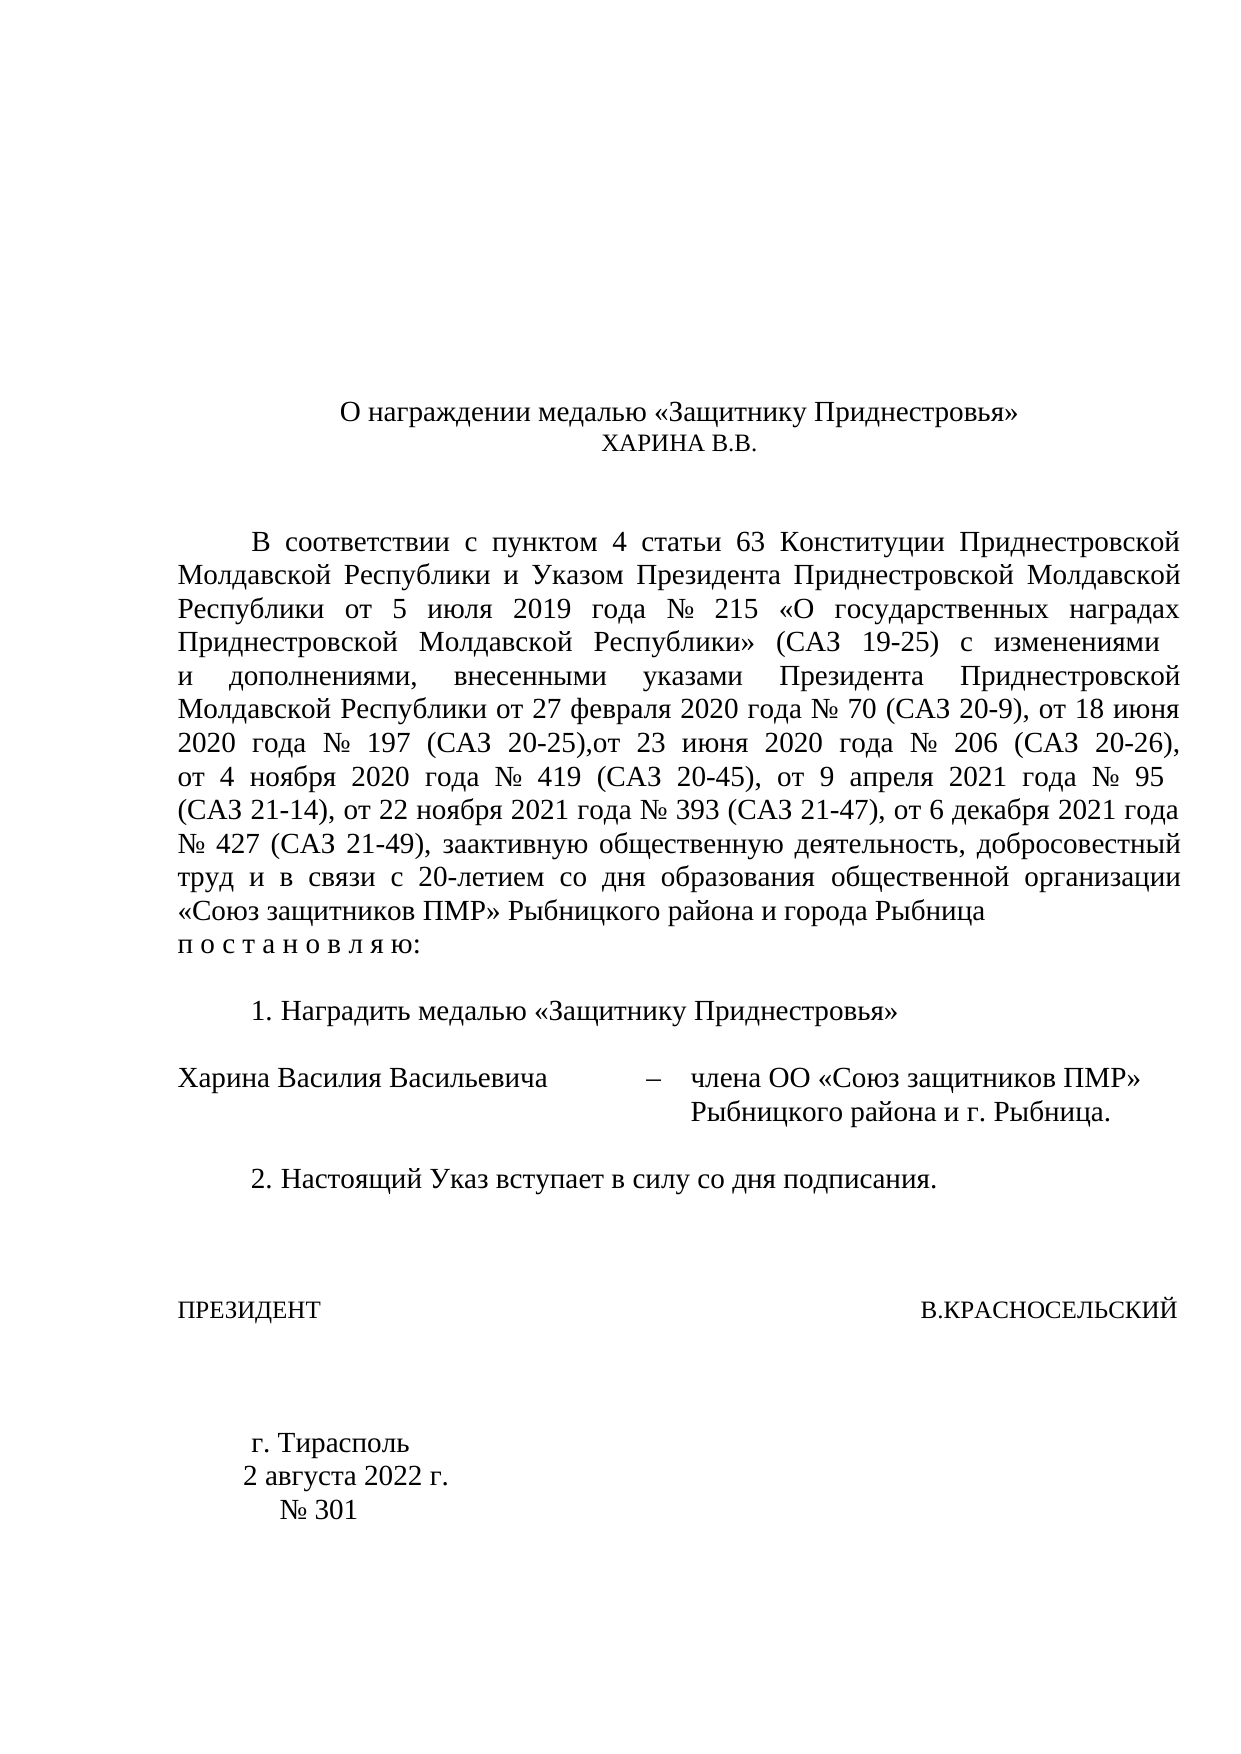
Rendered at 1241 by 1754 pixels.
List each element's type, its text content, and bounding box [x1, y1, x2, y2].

text В соответствии с пунктом 4 статьи 63 Конституции Приднестровской Молдавской Республики и Указом Президента Приднестровской Молдавской Республики от 5 июля 2019 года № 215 «О государственных наградах Приднестровской Молдавской Республики» (САЗ 19-25) с изменениями и дополнениями, внесенными указами Президента Приднестровской Молдавской Республики от 27 февраля 2020 года № 70 (САЗ 20-9), от 18 июня 2020 года № 197 (САЗ 20-25),от 23 июня 2020 года № 206 (САЗ 20-26), от 4 ноября 2020 года № 419 (САЗ 20-45), от 9 апреля 2021 года № 95 (САЗ 21-14), от 22 ноября 2021 года № 393 (САЗ 21-47), от 6 декабря 2021 года № 427 (САЗ 21-49), заактивную общественную деятельность, добросовестный труд и в связи с 20-летием со дня образования общественной организации «Союз защитников ПМР» Рыбницкого района и города Рыбница [177, 524, 1181, 926]
text г. Тирасполь [177, 1425, 1181, 1458]
text ПРЕЗИДЕНТ В.КРАСНОСЕЛЬСКИЙ [177, 1295, 1181, 1324]
text № 301 [177, 1492, 1181, 1525]
text ХАРИНА В.В. [177, 428, 1181, 457]
text О награждении медалью «Защитнику Приднестровья» [177, 394, 1181, 428]
text 2 августа 2022 г. [177, 1458, 1181, 1492]
table_header – [635, 1061, 679, 1128]
table_header Харина Василия Васильевича [166, 1061, 635, 1128]
text п о с т а н о в л я ю: [177, 926, 1181, 960]
table_header члена ОО «Союз защитников ПМР» Рыбницкого района и г. Рыбница. [679, 1061, 1192, 1128]
list Настоящий Указ вступает в силу со дня подписания. [251, 1161, 1181, 1195]
list Наградить медалью «Защитнику Приднестровья» [177, 993, 1181, 1027]
